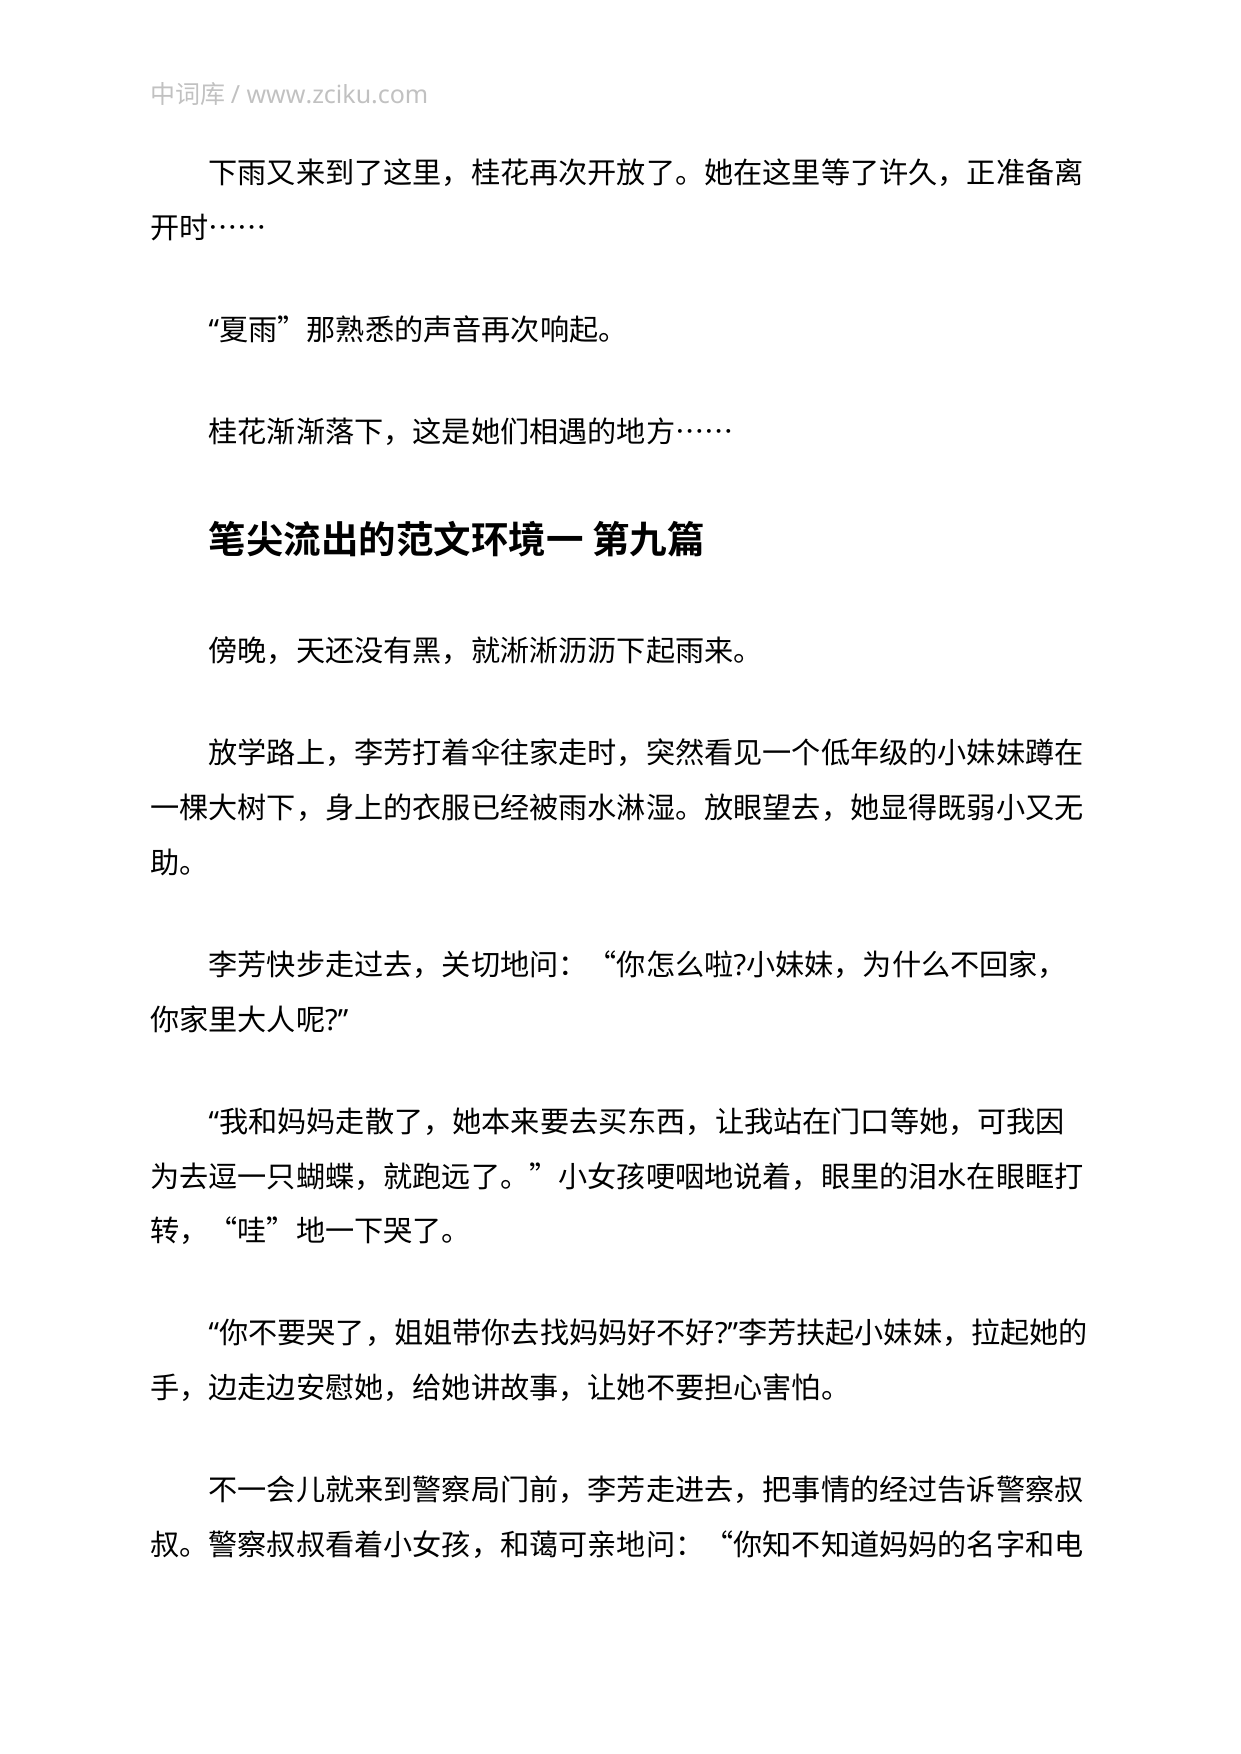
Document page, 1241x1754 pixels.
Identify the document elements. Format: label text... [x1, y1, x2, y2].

text 下雨又来到了这里，桂花再次开放了。她在这里等了许久，正准备离开时…… [150, 150, 1090, 247]
text 放学路上，李芳打着伞往家走时，突然看见一个低年级的小妹妹蹲在一棵大树下，身上的衣服已经被雨水淋湿。放眼望去，她显得既弱小又无助。 [150, 729, 1090, 882]
text 李芳快步走过去，关切地问：“你怎么啦?小妹妹，为什么不回家，你家里大人呢?” [150, 941, 1090, 1038]
text 笔尖流出的范文环境一 第九篇 [150, 510, 1090, 565]
text “夏雨”那熟悉的声音再次响起。 [150, 307, 1090, 349]
text 桂花渐渐落下，这是她们相遇的地方…… [150, 409, 1090, 451]
text “我和妈妈走散了，她本来要去买东西，让我站在门口等她，可我因为去逗一只蝴蝶，就跑远了。”小女孩哽咽地说着，眼里的泪水在眼眶打转，“哇”地一下哭了。 [150, 1098, 1090, 1250]
text 傍晚，天还没有黑，就淅淅沥沥下起雨来。 [150, 628, 1090, 670]
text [150, 1467, 1090, 1564]
text “你不要哭了，姐姐带你去找妈妈好不好?”李芳扶起小妹妹，拉起她的手，边走边安慰她，给她讲故事，让她不要担心害怕。 [150, 1310, 1090, 1407]
